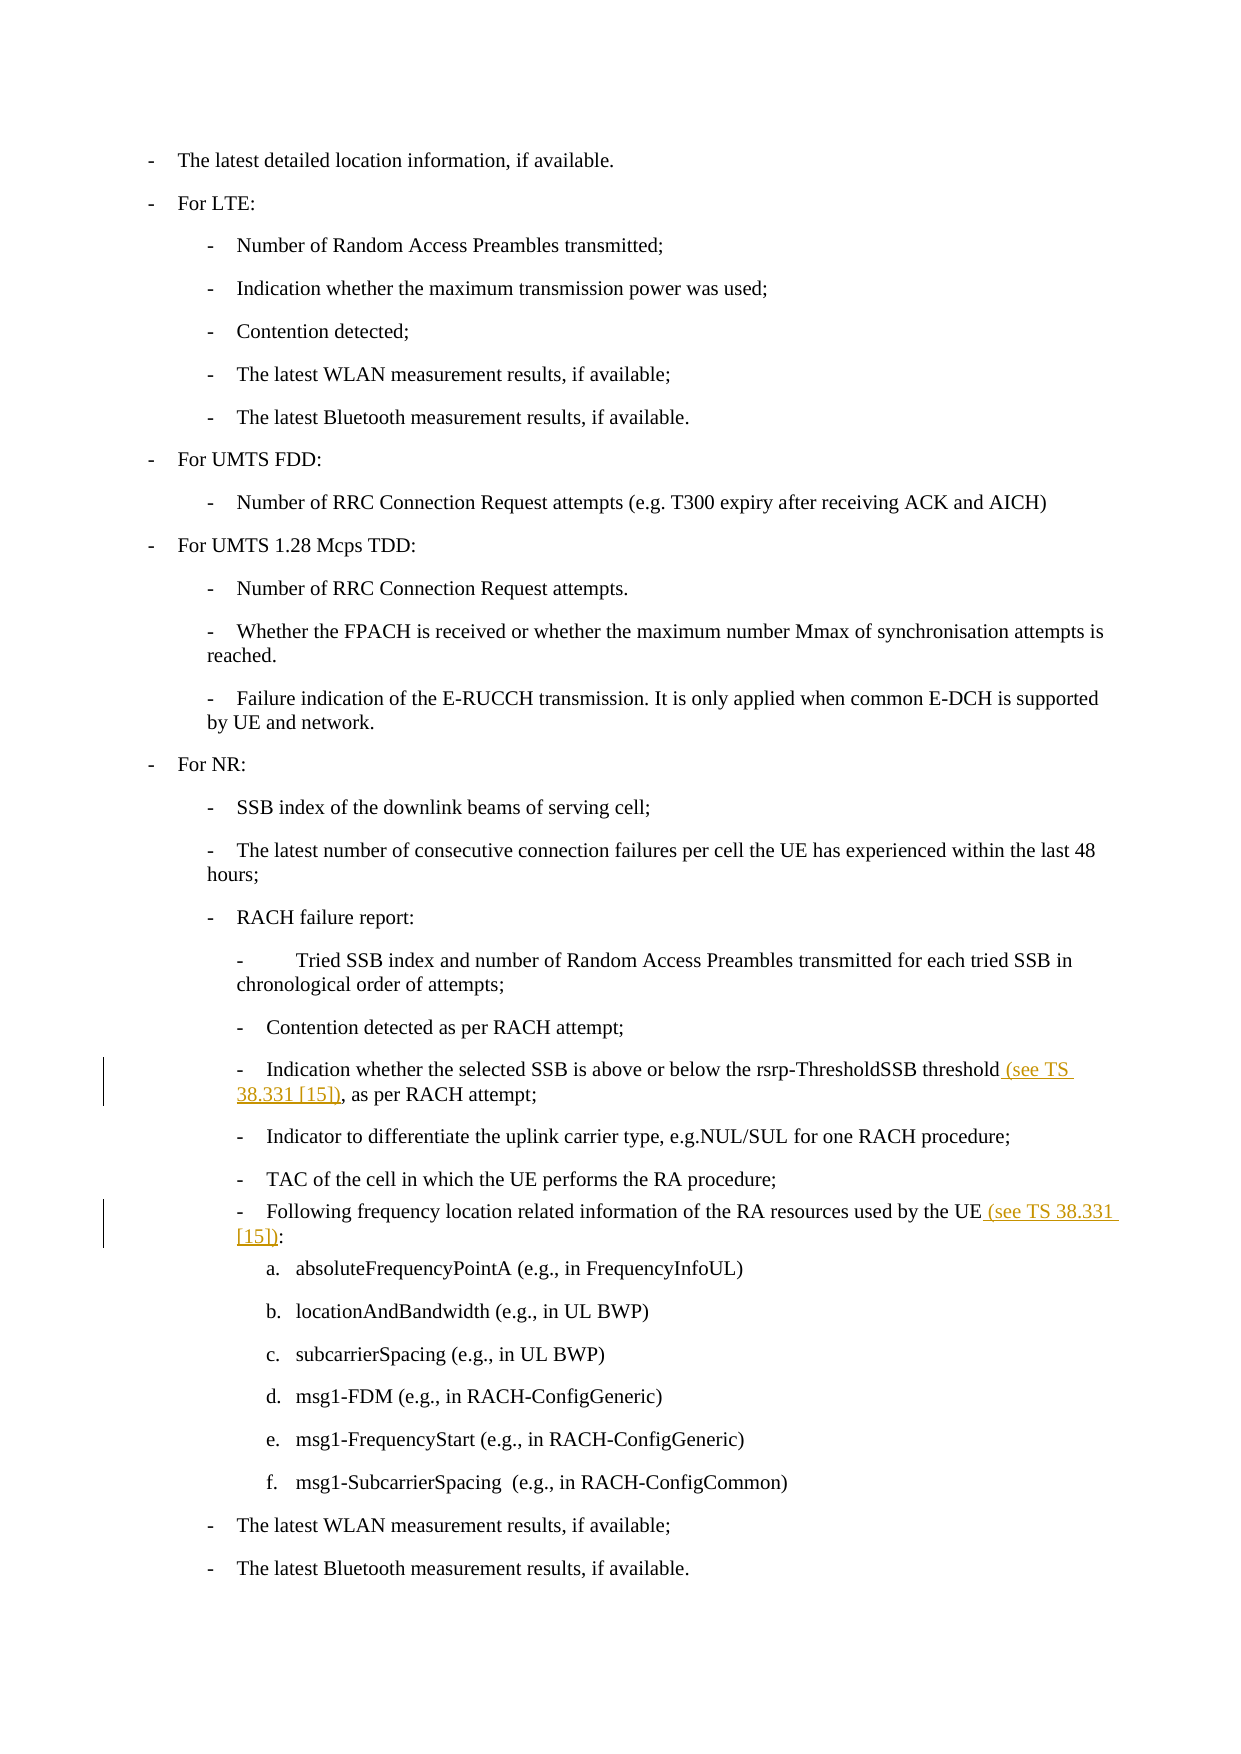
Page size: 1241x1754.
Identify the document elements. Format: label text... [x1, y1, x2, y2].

text - Contention detected; [207, 319, 1122, 343]
text - For UMTS 1.28 Mcps TDD: [148, 533, 1122, 557]
text e. msg1-FrequencyStart (e.g., in RACH-ConfigGeneric) [266, 1427, 1122, 1451]
text - Whether the FPACH is received or whether the maximum number Mmax of synchronisation attempts is reached. [207, 619, 1122, 667]
text - For UMTS FDD: [148, 447, 1122, 471]
text - SSB index of the downlink beams of serving cell; [207, 795, 1122, 819]
text - The latest Bluetooth measurement results, if available. [207, 404, 1122, 429]
text - Contention detected as per RACH attempt; [236, 1014, 1122, 1039]
text - The latest WLAN measurement results, if available; [207, 362, 1122, 386]
text - The latest detailed location information, if available. [148, 148, 1122, 172]
text - Number of RRC Connection Request attempts. [207, 576, 1122, 600]
text b. locationAndBandwidth (e.g., in UL BWP) [266, 1299, 1122, 1323]
text - Following frequency location related information of the RA resources used by the UE: [236, 1199, 1122, 1248]
text d. msg1-FDM (e.g., in RACH-ConfigGeneric) [266, 1384, 1122, 1408]
text - For LTE: [148, 191, 1122, 214]
text - RACH failure report: [207, 905, 1122, 929]
text - Number of Random Access Preambles transmitted; [207, 233, 1122, 257]
text - TAC of the cell in which the UE performs the RA procedure; [236, 1167, 1122, 1191]
text - Tried SSB index and number of Random Access Preambles transmitted for each tried SSB in chronological order of attempts; [236, 948, 1122, 996]
text - For NR: [148, 752, 1122, 776]
text c. subcarrierSpacing (e.g., in UL BWP) [266, 1342, 1122, 1366]
text - Indication whether the maximum transmission power was used; [207, 276, 1122, 300]
text - The latest WLAN measurement results, if available; [207, 1513, 1122, 1537]
text - Indicator to differentiate the uplink carrier type, e.g.NUL/SUL for one RACH procedure; [236, 1124, 1122, 1148]
text - Failure indication of the E-RUCCH transmission. It is only applied when common E-DCH is supported by UE and network. [207, 686, 1122, 734]
text f. msg1-SubcarrierSpacing (e.g., in RACH-ConfigCommon) [266, 1470, 1122, 1494]
text - The latest Bluetooth measurement results, if available. [207, 1556, 1122, 1580]
text - The latest number of consecutive connection failures per cell the UE has experienced within the last 48 hours; [207, 838, 1122, 886]
text - Indication whether the selected SSB is above or below the rsrp-ThresholdSSB threshold, as per RACH attempt; [236, 1057, 1122, 1106]
text a. absoluteFrequencyPointA (e.g., in FrequencyInfoUL) [266, 1256, 1122, 1280]
text - Number of RRC Connection Request attempts (e.g. T300 expiry after receiving ACK and AICH) [207, 490, 1122, 514]
